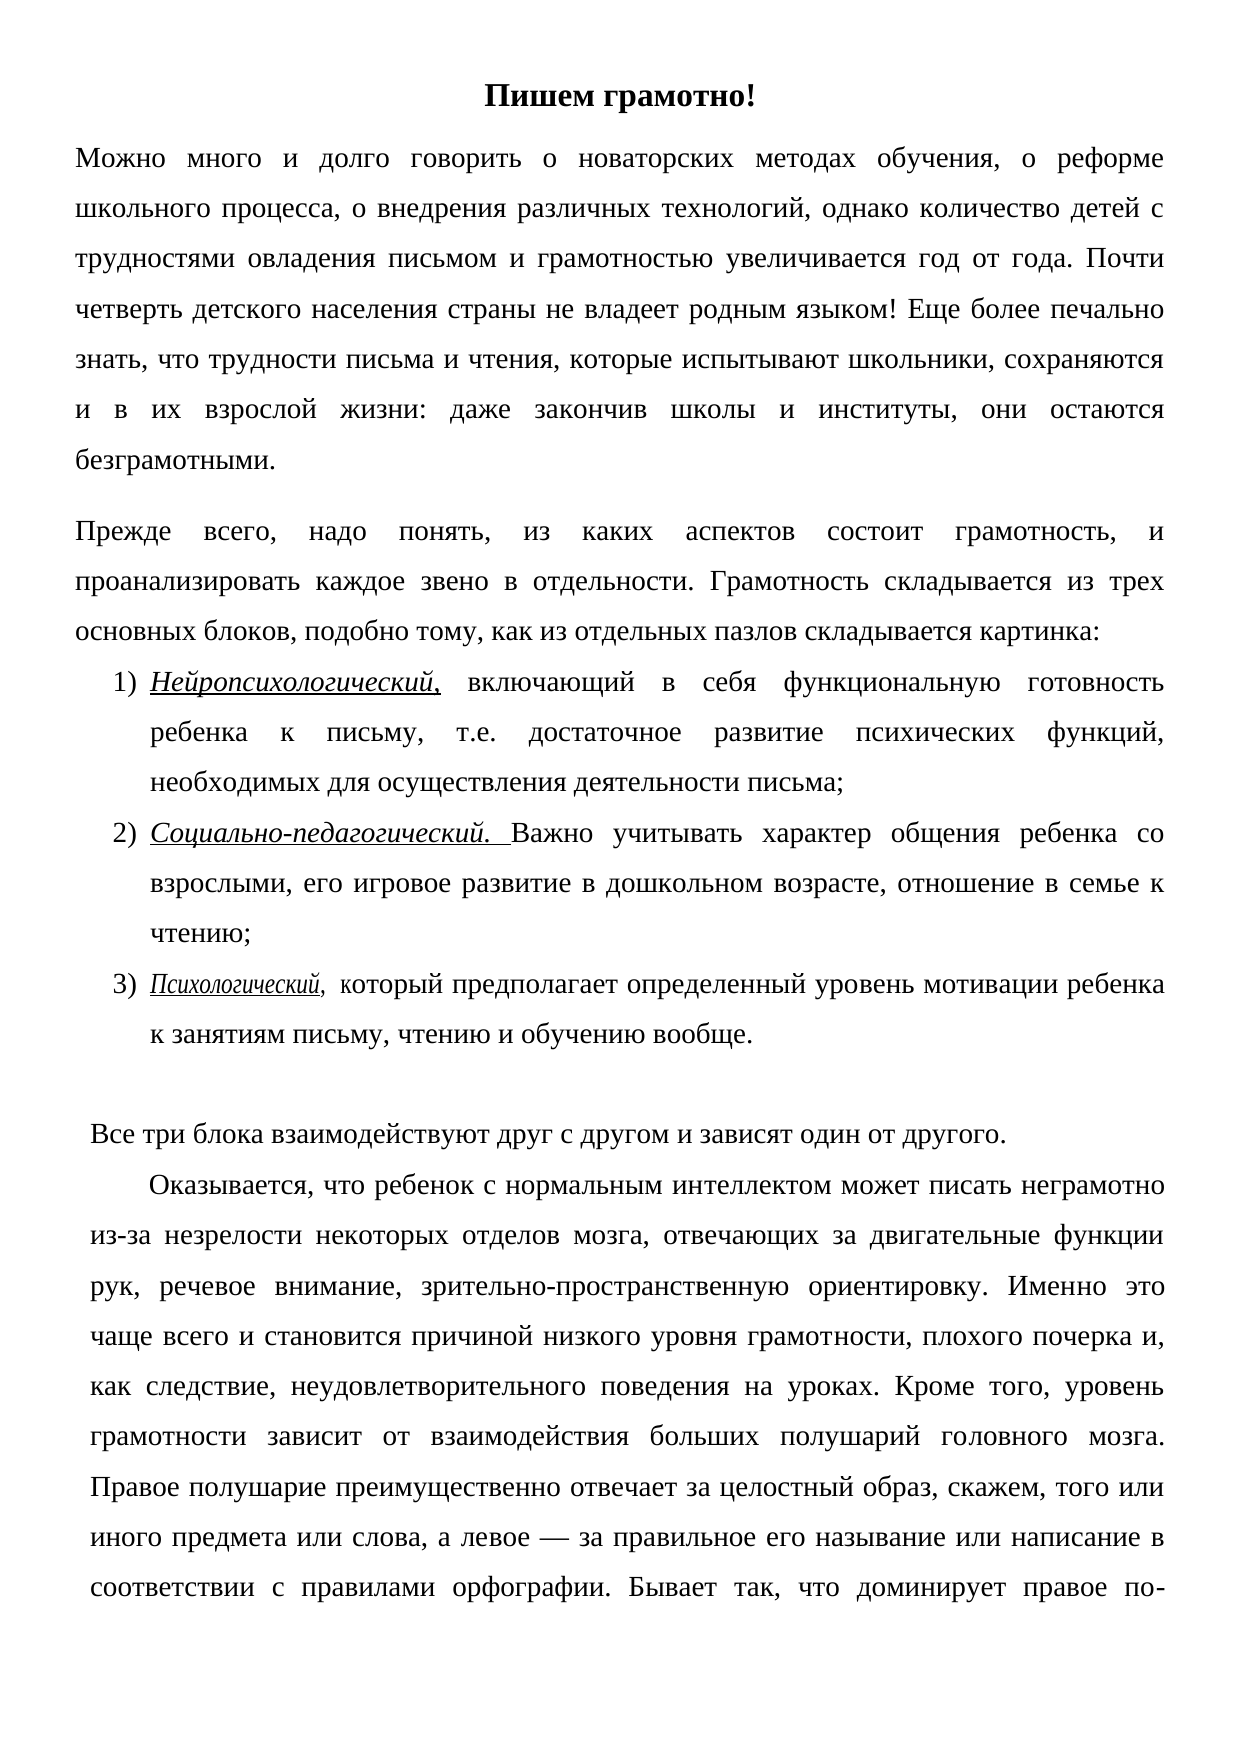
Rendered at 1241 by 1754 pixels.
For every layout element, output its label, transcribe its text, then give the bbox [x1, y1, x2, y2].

list Психологический, который предполагает определенный уровень мотивации ребенка к занятиям письму, чтению и обучению вообще. [112, 966, 1165, 1049]
list Прежде всего, надо понять, из каких аспектов состоит грамотность, и проанализировать каждое звено в отдельности. Грамотность складывается из трех основных блоков, подобно тому, как из отдельных пазлов складывается картинка: [75, 513, 1165, 647]
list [90, 1167, 1165, 1603]
list Все три блока взаимодействуют друг с другом и зависят один от другого. [90, 1117, 1165, 1150]
text Пишем грамотно! [75, 75, 1165, 113]
text Можно много и долго говорить о новаторских методах обучения, о реформе школьного процесса, о внедрения различных технологий, однако количество детей с трудностями овладения письмом и грамотностью увеличивается год от года. Почти четверть детского населения страны не владеет родным языком! Еще более печально знать, что трудности письма и чтения, которые испытывают школьники, сохраняются и в их взрослой жизни: даже закончив школы и институты, они остаются безграмотными. [75, 140, 1165, 475]
list Нейропсихологический, включающий в себя функциональную готовность ребенка к письму, т.е. достаточное развитие психических функций, необходимых для осуществления деятельности письма; [112, 664, 1165, 798]
list Социально-педагогический. Важно учитывать характер общения ребенка со взрослыми, его игровое развитие в дошкольном возрасте, отношение в семье к чтению; [112, 815, 1165, 949]
